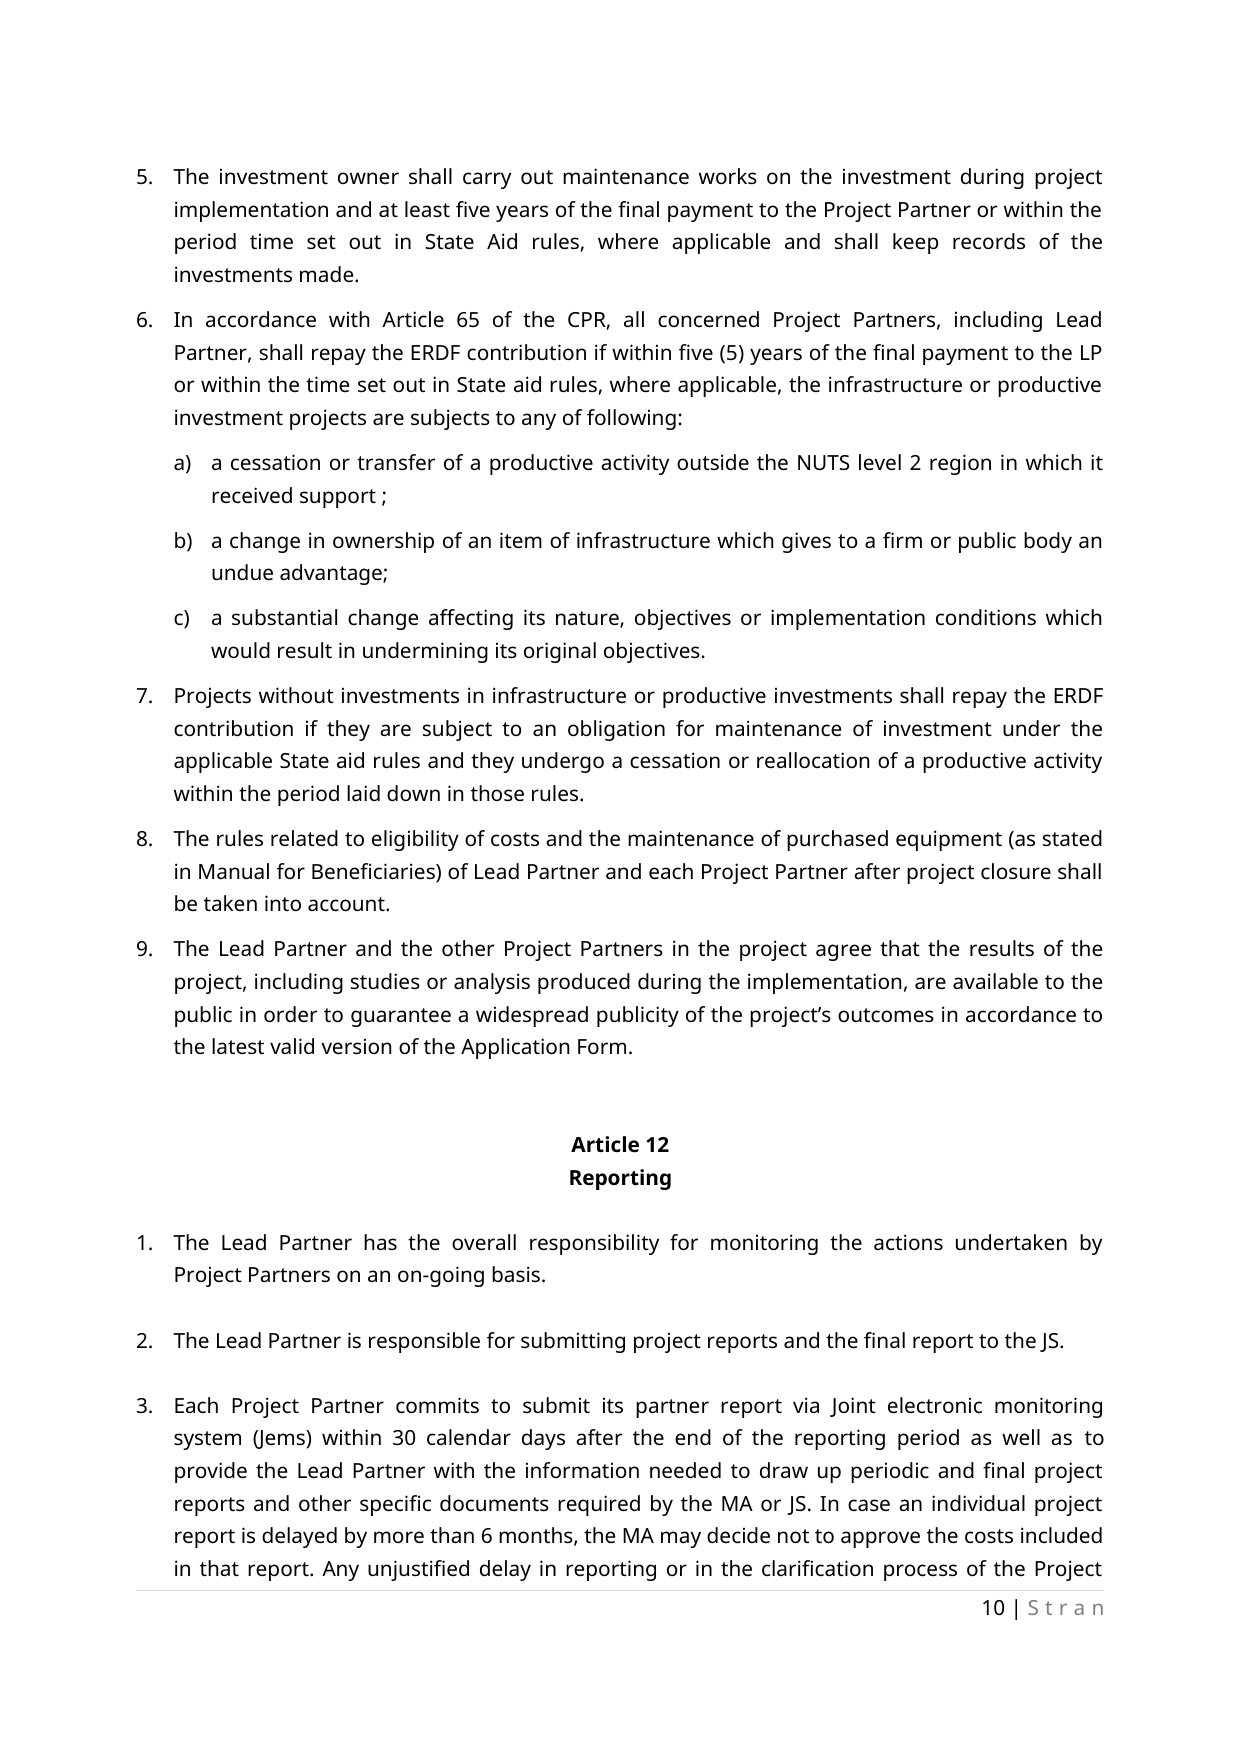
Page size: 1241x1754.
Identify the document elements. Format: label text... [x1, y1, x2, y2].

text Reporting [136, 1163, 1104, 1191]
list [136, 1391, 1104, 1582]
list The Lead Partner has the overall responsibility for monitoring the actions undertaken by Project Partners on an on-going basis. [136, 1228, 1104, 1289]
text Article 12 [136, 1130, 1104, 1158]
list a change in ownership of an item of infrastructure which gives to a firm or public body an undue advantage; [173, 526, 1104, 587]
list a substantial change affecting its nature, objectives or implementation conditions which would result in undermining its original objectives. [173, 603, 1104, 664]
list a cessation or transfer of a productive activity outside the NUTS level 2 region in which it received support ; [173, 448, 1104, 509]
list The investment owner shall carry out maintenance works on the investment during project implementation and at least five years of the final payment to the Project Partner or within the period time set out in State Aid rules, where applicable and shall keep records of the investments made. [136, 162, 1104, 288]
list The rules related to eligibility of costs and the maintenance of purchased equipment (as stated in Manual for Beneficiaries) of Lead Partner and each Project Partner after project closure shall be taken into account. [136, 824, 1104, 918]
list Projects without investments in infrastructure or productive investments shall repay the ERDF contribution if they are subject to an obligation for maintenance of investment under the applicable State aid rules and they undergo a cessation or reallocation of a productive activity within the period laid down in those rules. [136, 681, 1104, 807]
list In accordance with Article 65 of the CPR, all concerned Project Partners, including Lead Partner, shall repay the ERDF contribution if within five (5) years of the final payment to the LP or within the time set out in State aid rules, where applicable, the infrastructure or productive investment projects are subjects to any of following: [136, 305, 1104, 431]
list The Lead Partner and the other Project Partners in the project agree that the results of the project, including studies or analysis produced during the implementation, are available to the public in order to guarantee a widespread publicity of the project’s outcomes in accordance to the latest valid version of the Application Form. [136, 934, 1104, 1061]
list The Lead Partner is responsible for submitting project reports and the final report to the JS. [136, 1326, 1104, 1354]
